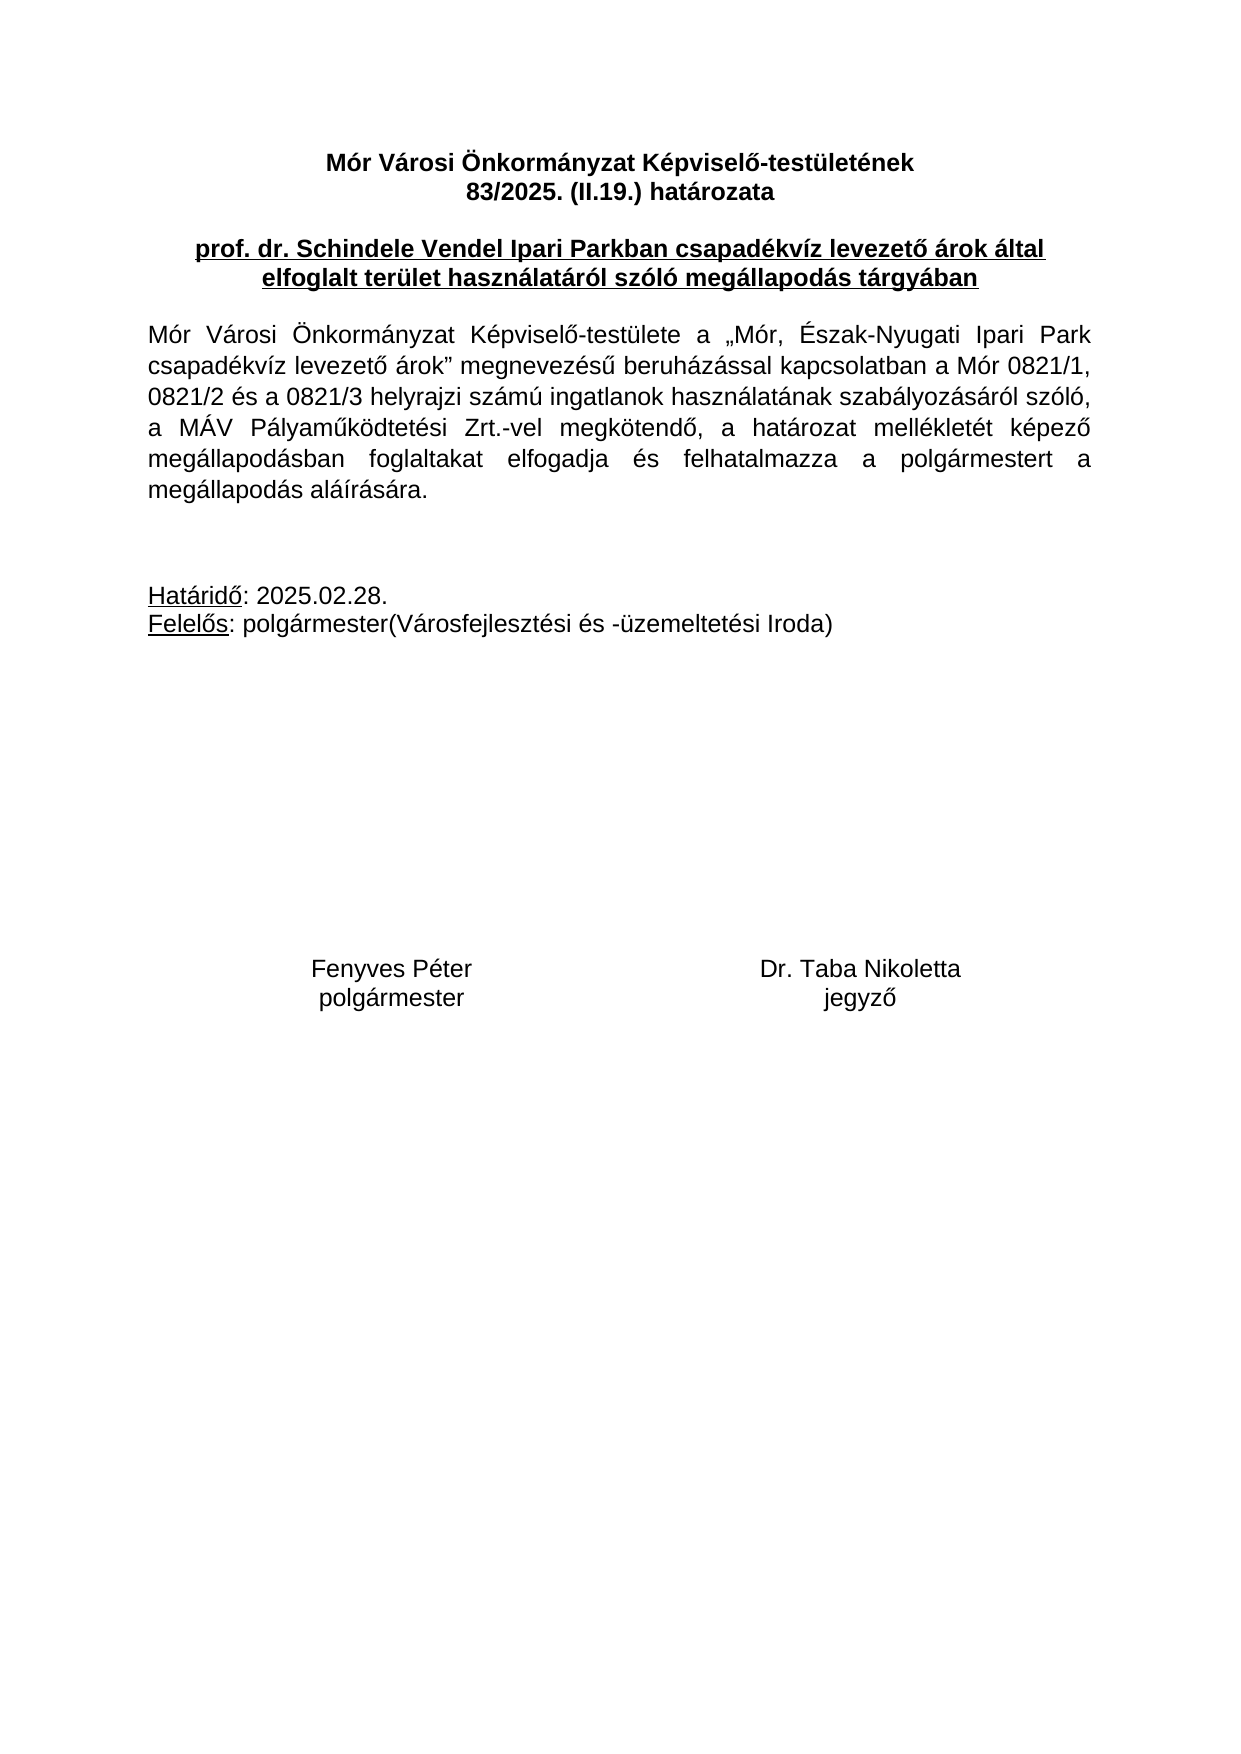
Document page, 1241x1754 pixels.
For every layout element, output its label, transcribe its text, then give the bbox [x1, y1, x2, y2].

text 83/2025. (II.19.) határozata [148, 176, 1092, 205]
text Felelős: () [148, 609, 1092, 638]
text polgármester jegyző [148, 983, 1092, 1012]
text prof. dr. Schindele Vendel Ipari Parkban csapadékvíz levezető árok által elfoglalt terület használatáról szóló megállapodás tárgyában [148, 234, 1092, 291]
text Határidő: [148, 581, 1092, 609]
text Mór Városi Önkormányzat Képviselő-testülete a „Mór, Észak-Nyugati Ipari Park csapadékvíz levezető árok” megnevezésű beruházással kapcsolatban a Mór 0821/1, 0821/2 és a 0821/3 helyrajzi számú ingatlanok használatának szabályozásáról szóló, a MÁV Pályaműködtetési Zrt.-vel megkötendő, a határozat mellékletét képező megállapodásban foglaltakat elfogadja és felhatalmazza a polgármestert a megállapodás aláírására. [148, 320, 1092, 504]
text Mór Városi Önkormányzat Képviselő-testületének [148, 148, 1092, 176]
text Fenyves Péter Dr. Taba Nikoletta [148, 954, 1092, 983]
